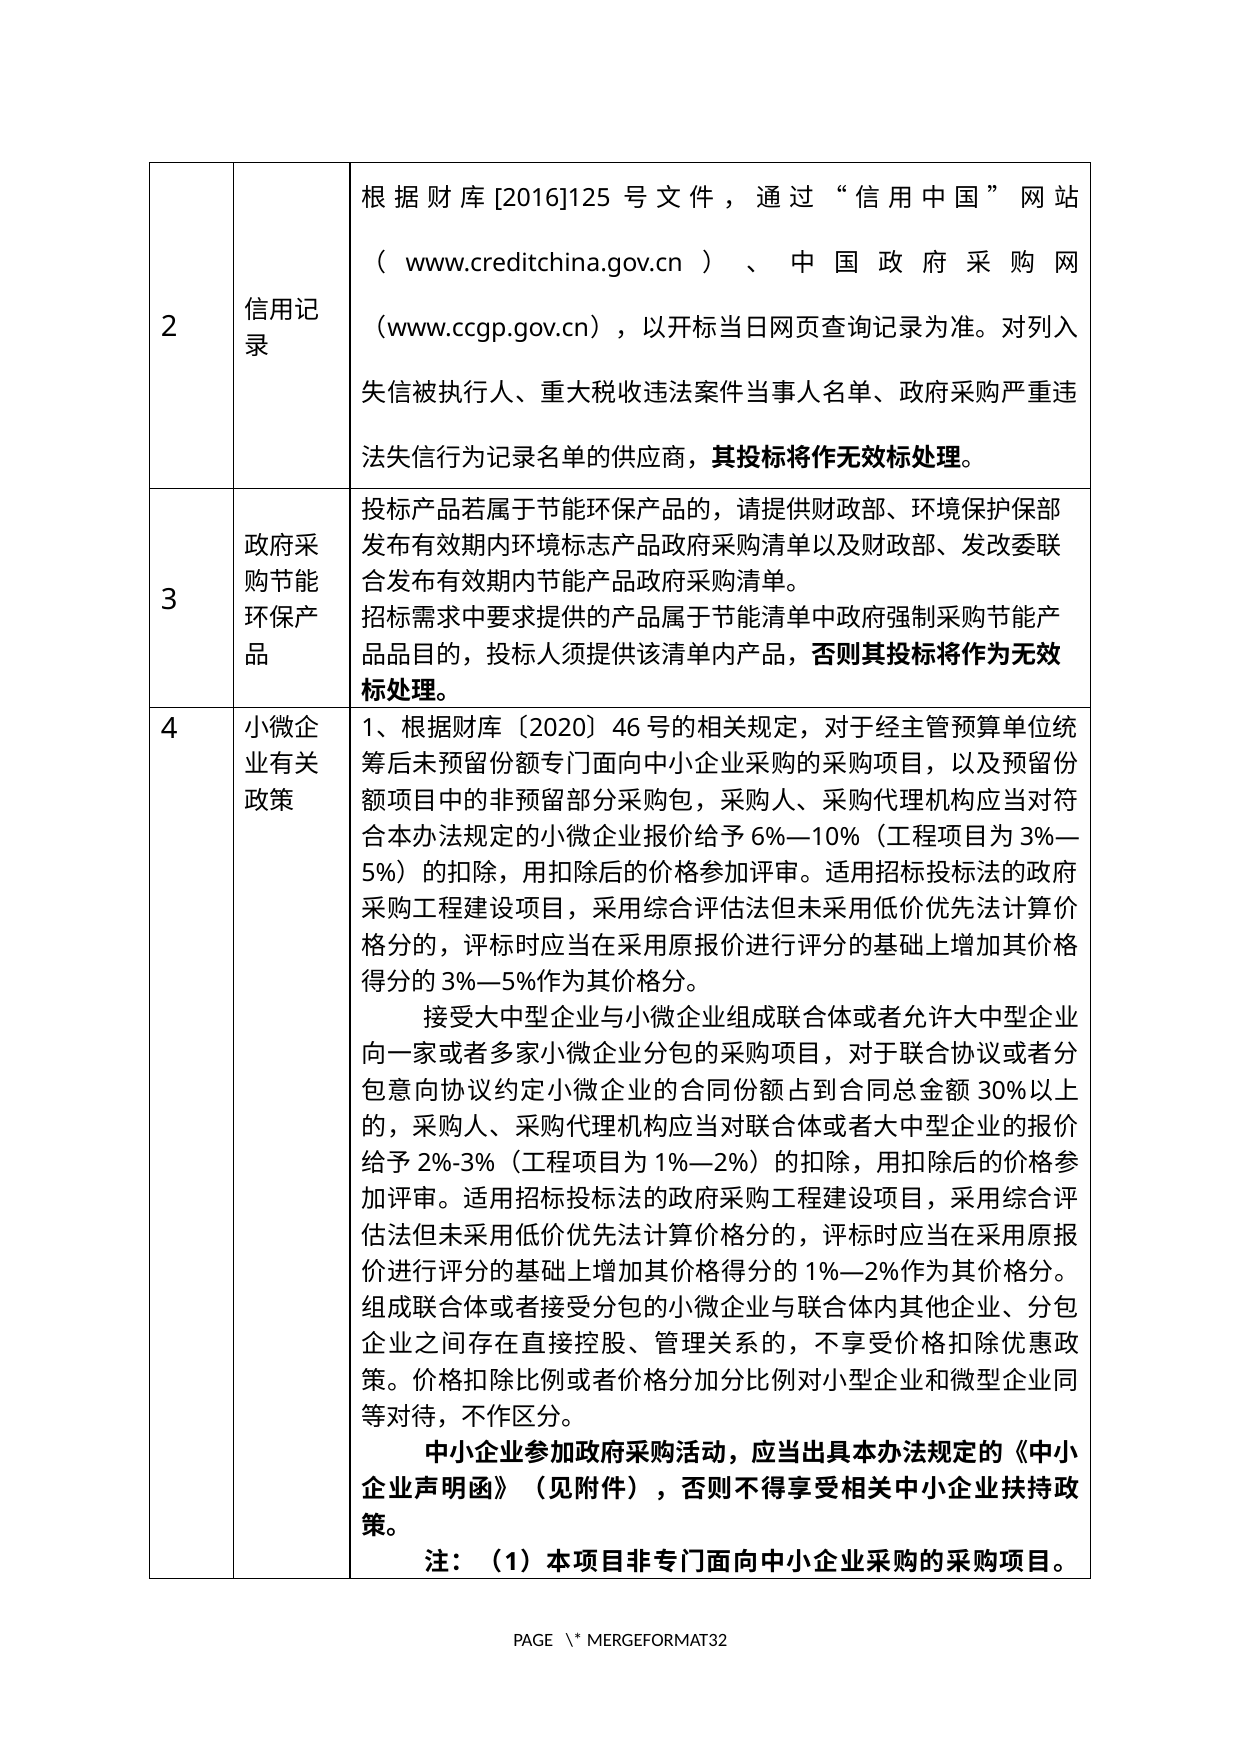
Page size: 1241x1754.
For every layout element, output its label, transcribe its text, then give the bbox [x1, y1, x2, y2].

table_cell 4 [150, 708, 233, 1578]
table_cell 根据财库[2016]125号文件，通过“信用中国”网站（www.creditchina.gov.cn）、中国政府采购网（www.ccgp.gov.cn），以开标当日网页查询记录为准。对列入失信被执行人、重大税收违法案件当事人名单、政府采购严重违法失信行为记录名单的供应商，其投标将作无效标处理。 [351, 163, 1090, 488]
table_cell 2 [150, 163, 233, 488]
table_cell 小微企业有关政策 [234, 708, 349, 1578]
table_cell 政府采购节能环保产品 [234, 489, 349, 707]
table_cell 3 [150, 489, 233, 707]
table_cell 投标产品若属于节能环保产品的，请提供财政部、环境保护保部发布有效期内环境标志产品政府采购清单以及财政部、发改委联合发布有效期内节能产品政府采购清单。 招标需求中要求提供的产品属于节能清单中政府强制采购节能产品品目的，投标人须提供该清单内产品，否则其投标将作为无效标处理。 [351, 489, 1090, 707]
table_cell 信用记录 [234, 163, 349, 488]
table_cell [351, 708, 1090, 1578]
